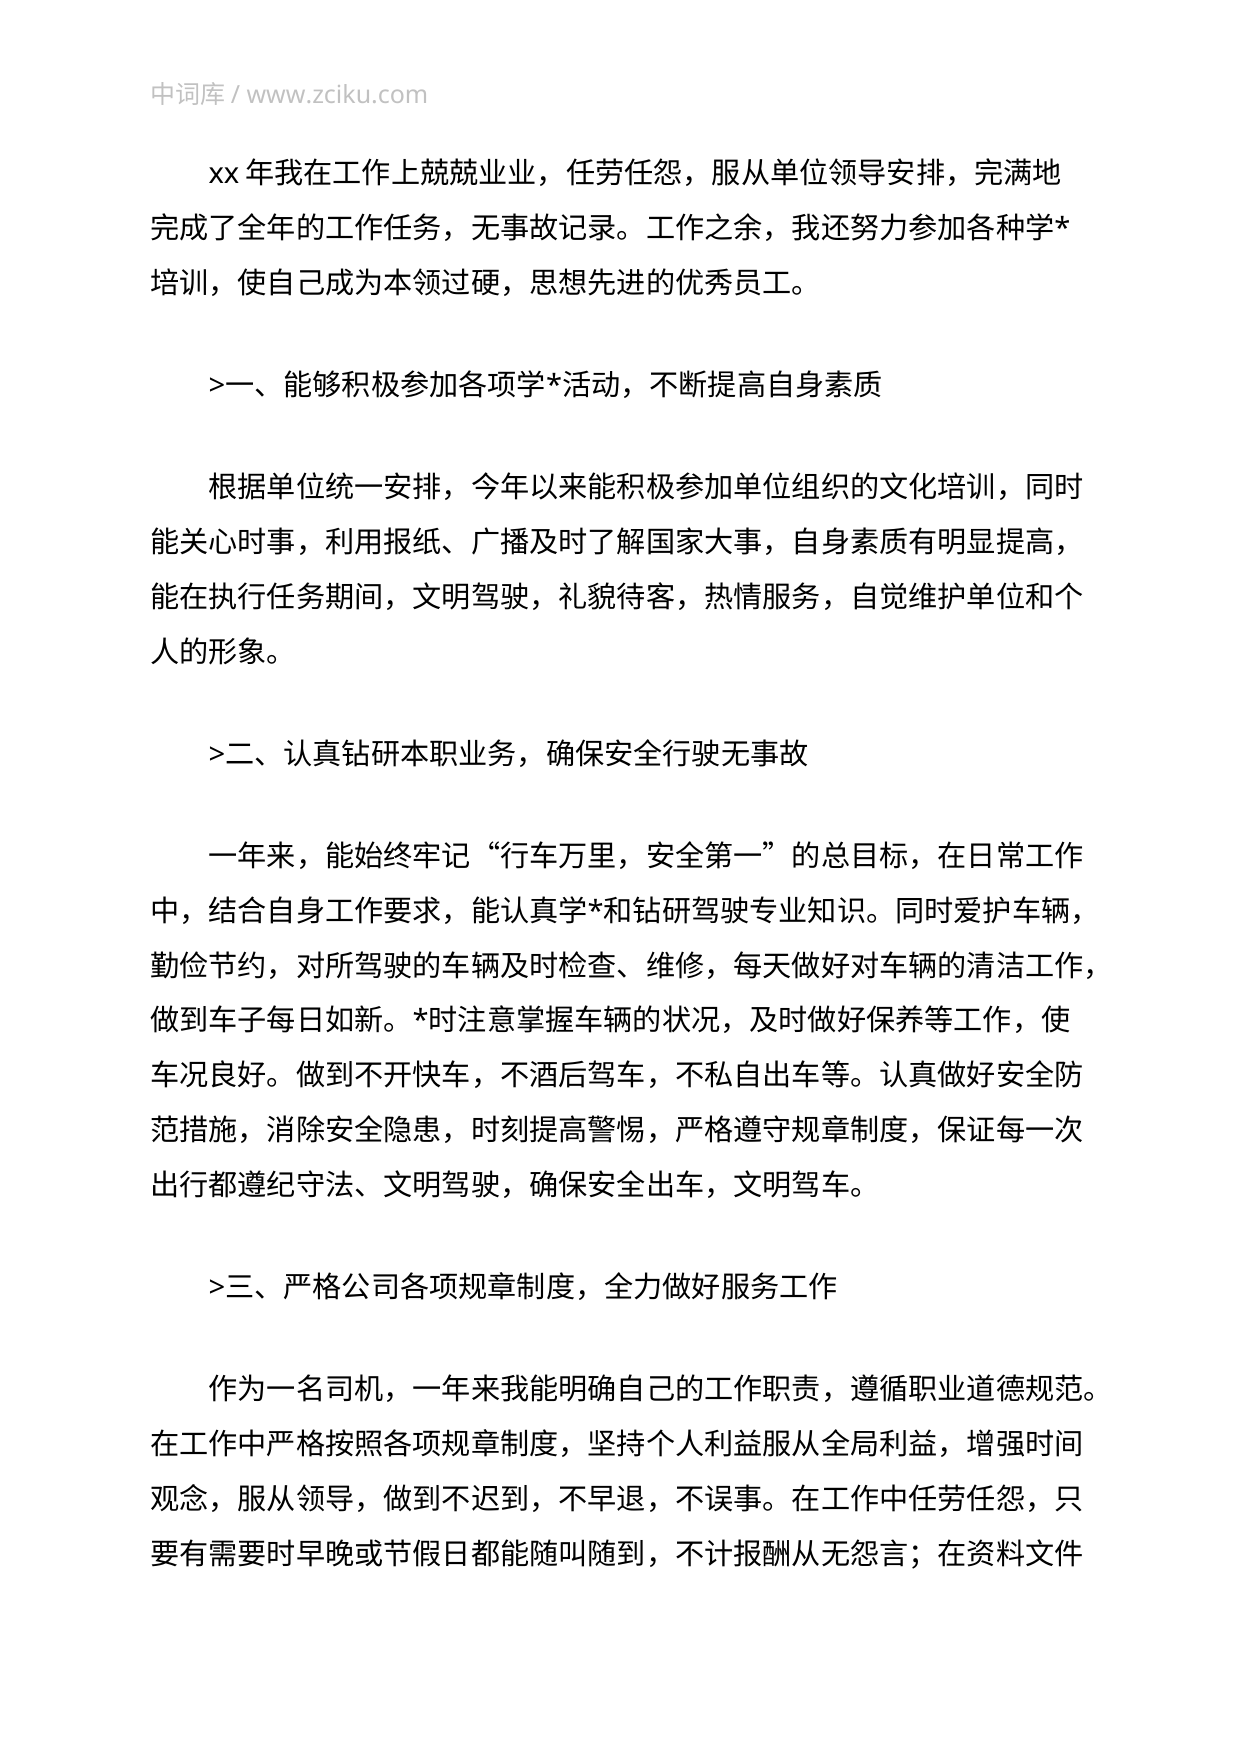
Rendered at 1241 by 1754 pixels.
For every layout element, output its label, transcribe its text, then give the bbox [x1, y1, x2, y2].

text 一年来，能始终牢记“行车万里，安全第一”的总目标，在日常工作中，结合自身工作要求，能认真学*和钻研驾驶专业知识。同时爱护车辆，勤俭节约，对所驾驶的车辆及时检查、维修，每天做好对车辆的清洁工作，做到车子每日如新。*时注意掌握车辆的状况，及时做好保养等工作，使车况良好。做到不开快车，不酒后驾车，不私自出车等。认真做好安全防范措施，消除安全隐患，时刻提高警惕，严格遵守规章制度，保证每一次出行都遵纪守法、文明驾驶，确保安全出车，文明驾车。 [150, 832, 1090, 1204]
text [150, 1366, 1090, 1572]
text 根据单位统一安排，今年以来能积极参加单位组织的文化培训，同时能关心时事，利用报纸、广播及时了解国家大事，自身素质有明显提高，能在执行任务期间，文明驾驶，礼貌待客，热情服务，自觉维护单位和个人的形象。 [150, 464, 1090, 671]
text >一、能够积极参加各项学*活动，不断提高自身素质 [150, 362, 1090, 404]
text >二、认真钻研本职业务，确保安全行驶无事故 [150, 730, 1090, 773]
text xx年我在工作上兢兢业业，任劳任怨，服从单位领导安排，完满地完成了全年的工作任务，无事故记录。工作之余，我还努力参加各种学*培训，使自己成为本领过硬，思想先进的优秀员工。 [150, 150, 1090, 302]
text >三、严格公司各项规章制度，全力做好服务工作 [150, 1263, 1090, 1306]
